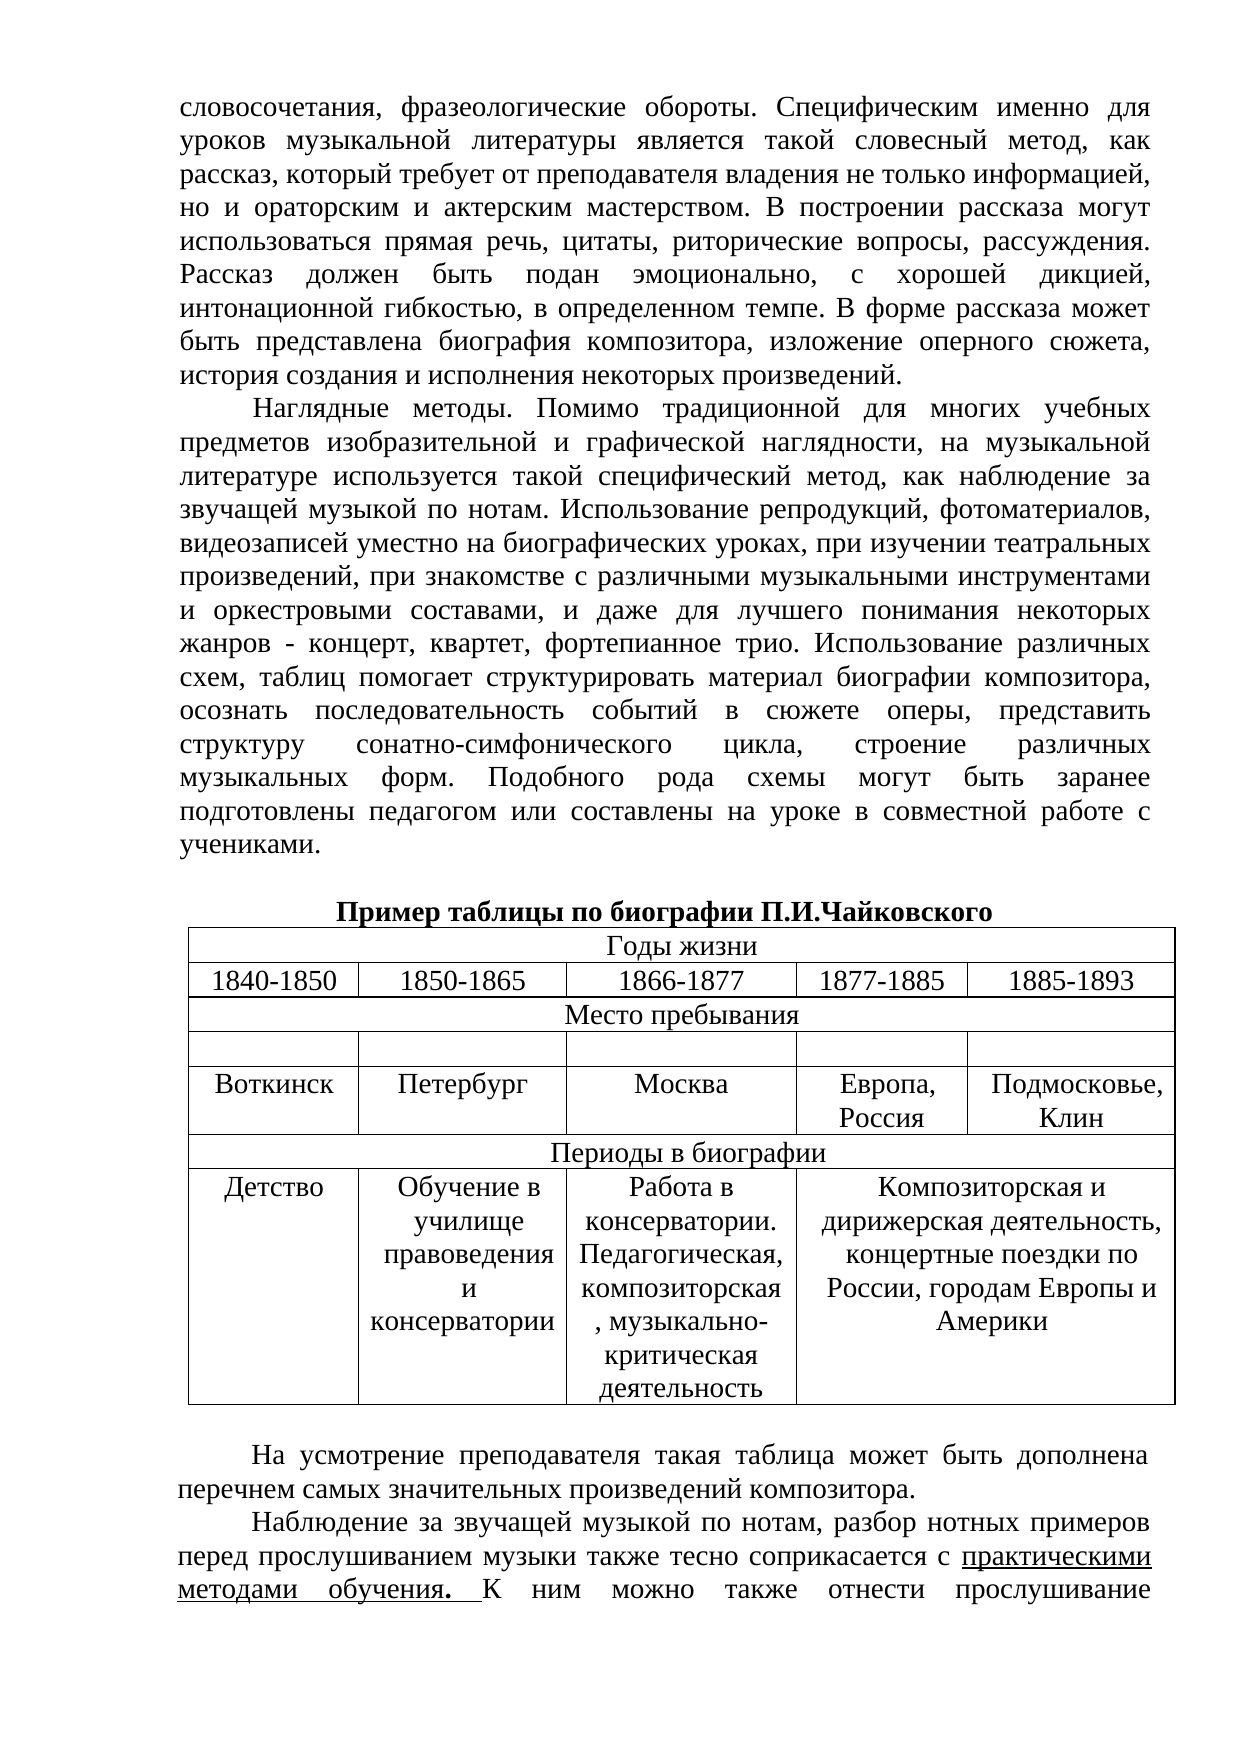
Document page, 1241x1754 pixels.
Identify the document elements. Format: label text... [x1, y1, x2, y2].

table_cell Москва [567, 1067, 796, 1134]
table_header Годы жизни [189, 928, 1174, 962]
table_cell Подмосковье, Клин [968, 1067, 1174, 1134]
text Пример таблицы по биографии П.И.Чайковского [177, 894, 1152, 927]
table_cell Воткинск [189, 1067, 358, 1134]
table_cell Петербург [359, 1067, 566, 1134]
table_cell 1885-1893 [968, 963, 1174, 996]
text Наглядные методы. Помимо традиционной для многих учебных предметов изобразительной и графической наглядности, на музыкальной литературе используется такой специфический метод, как наблюдение за звучащей музыкой по нотам. Использование репродукций, фотоматериалов, видеозаписей уместно на биографических уроках, при изучении театральных произведений, при знакомстве с различными музыкальными инструментами и оркестровыми составами, и даже для лучшего понимания некоторых жанров - концерт, квартет, фортепианное трио. Использование различных схем, таблиц помогает структурировать материал биографии композитора, осознать последовательность событий в сюжете оперы, представить структуру сонатно-симфонического цикла, строение различных музыкальных форм. Подобного рода схемы могут быть заранее подготовлены педагогом или составлены на уроке в совместной работе с учениками. [179, 391, 1151, 860]
table_cell [359, 1032, 566, 1066]
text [179, 89, 1151, 391]
table_cell Композиторская и дирижерская деятельность, концертные поездки по России, городам Европы и Америки [797, 1169, 1174, 1404]
table_cell Периоды в биографии [189, 1135, 1174, 1168]
table_cell 1877-1885 [797, 963, 967, 996]
table_cell [567, 1032, 796, 1066]
table_cell Европа, Россия [797, 1067, 967, 1134]
table_cell 1866-1877 [567, 963, 796, 996]
table_cell Детство [189, 1169, 358, 1404]
text На усмотрение преподавателя такая таблица может быть дополнена перечнем самых значительных произведений композитора. [177, 1437, 1149, 1504]
table_cell 1840-1850 [189, 963, 358, 996]
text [177, 1504, 1151, 1605]
table_cell Место пребывания [189, 998, 1174, 1031]
table_cell [968, 1032, 1174, 1066]
table_cell 1850-1865 [359, 963, 566, 996]
table_cell [797, 1032, 967, 1066]
table_cell [189, 1032, 358, 1066]
table_cell Работа в консерватории. Педагогическая, композиторская, музыкальнокритическая деятельность [567, 1169, 796, 1404]
table_cell Обучение в училище правоведения и консерватории [359, 1169, 566, 1404]
